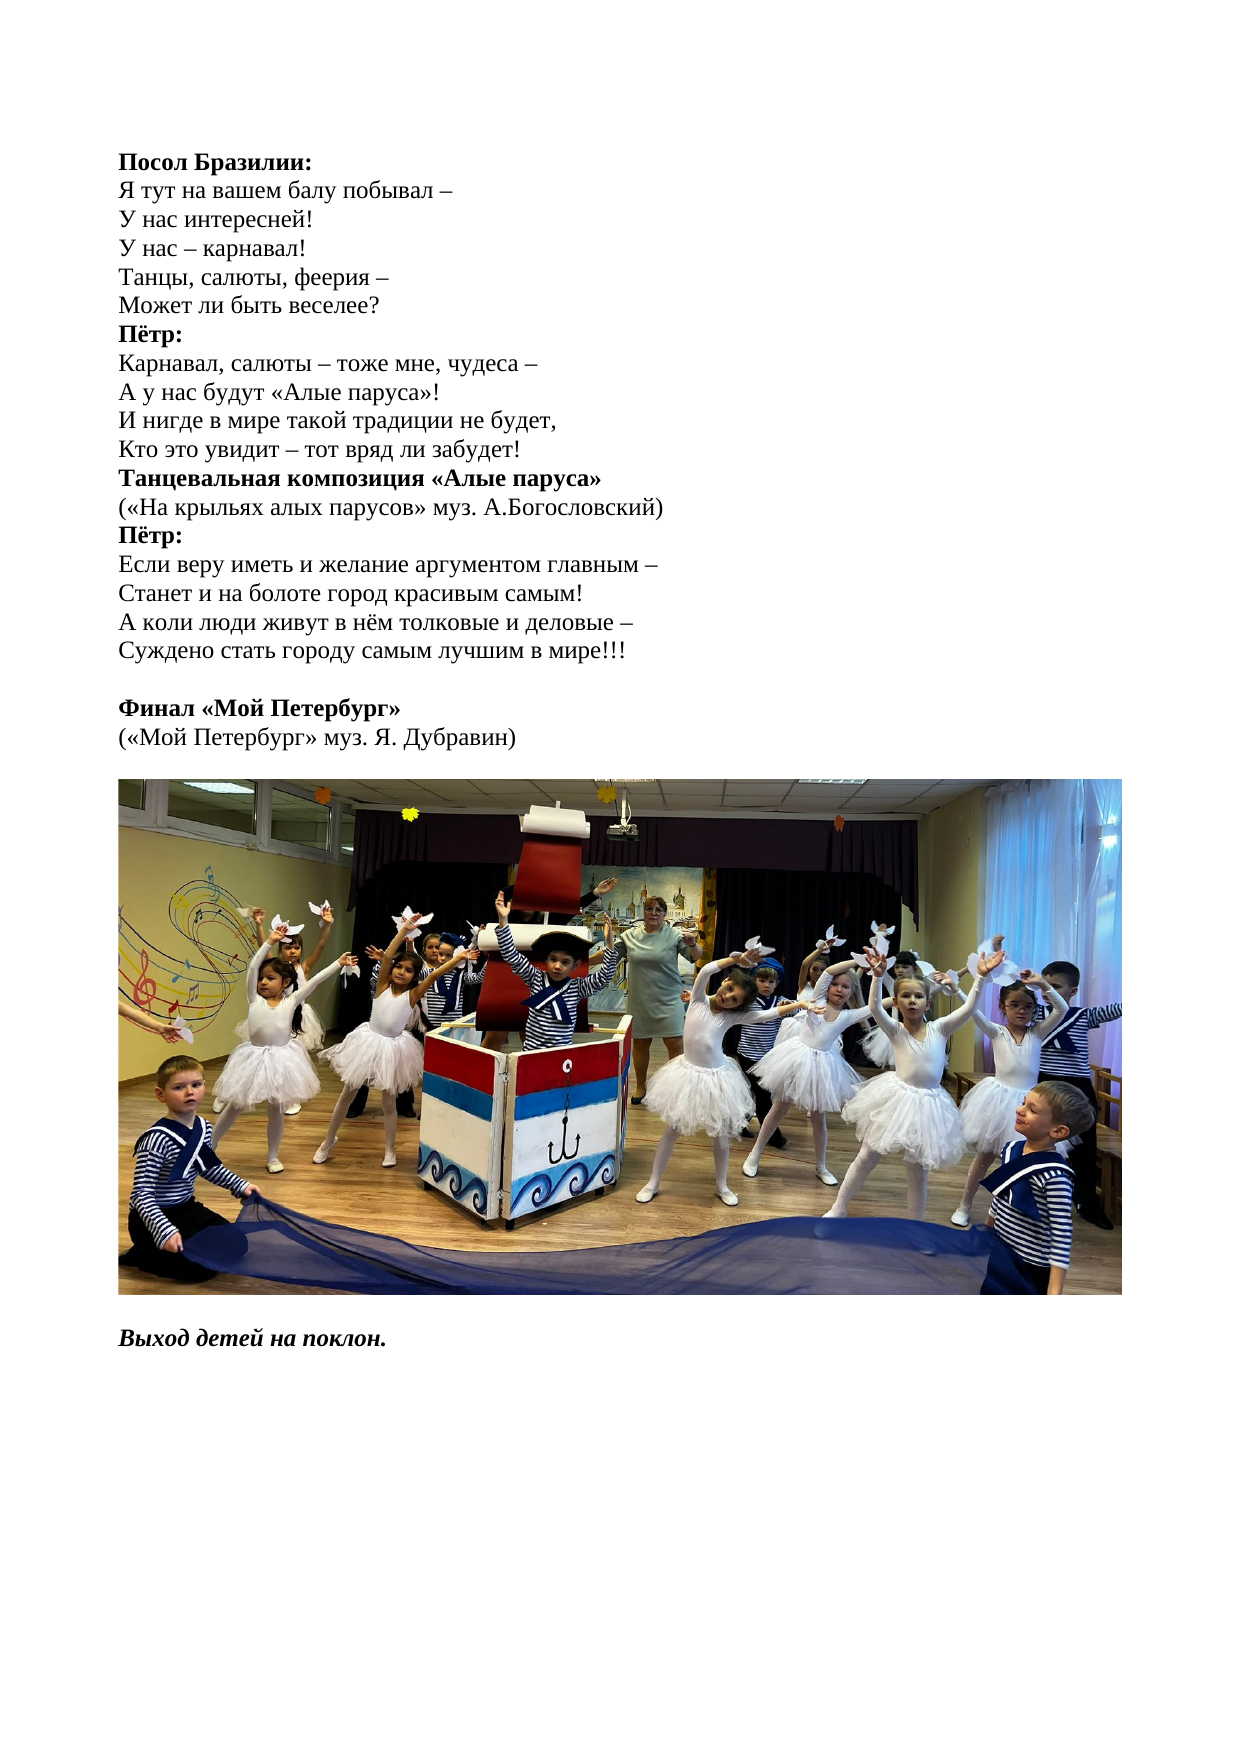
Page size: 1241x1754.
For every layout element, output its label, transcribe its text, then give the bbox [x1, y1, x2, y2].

text («Мой Петербург» муз. Я. Дубравин) [118, 722, 1122, 751]
text И нигде в мире такой традиции не будет, [118, 406, 1122, 434]
text Танцевальная композиция «Алые паруса» [118, 463, 1122, 492]
text Пётр: [118, 319, 1122, 348]
text Карнавал, салюты – тоже мне, чудеса – [118, 348, 1122, 377]
text Кто это увидит – тот вряд ли забудет! [118, 434, 1122, 463]
text А коли люди живут в нём толковые и деловые – [118, 607, 1122, 636]
text Пётр: [118, 521, 1122, 549]
text Если веру иметь и желание аргументом главным – [118, 549, 1122, 578]
text А у нас будут «Алые паруса»! [118, 377, 1122, 406]
text Суждено стать городу самым лучшим в мире!!! [118, 636, 1122, 664]
text Финал «Мой Петербург» [118, 693, 1122, 722]
text Может ли быть веселее? [118, 291, 1122, 319]
text У нас интересней! [118, 204, 1122, 233]
text Выход детей на поклон. [118, 1323, 1122, 1352]
picture [118, 779, 1122, 1295]
text («На крыльях алых парусов» муз. А.Богословский) [118, 492, 1122, 521]
text Посол Бразилии: [118, 147, 1122, 176]
text Я тут на вашем балу побывал – [118, 176, 1122, 204]
text У нас – карнавал! [118, 233, 1122, 262]
text Танцы, салюты, феерия – [118, 262, 1122, 291]
text Станет и на болоте город красивым самым! [118, 578, 1122, 607]
